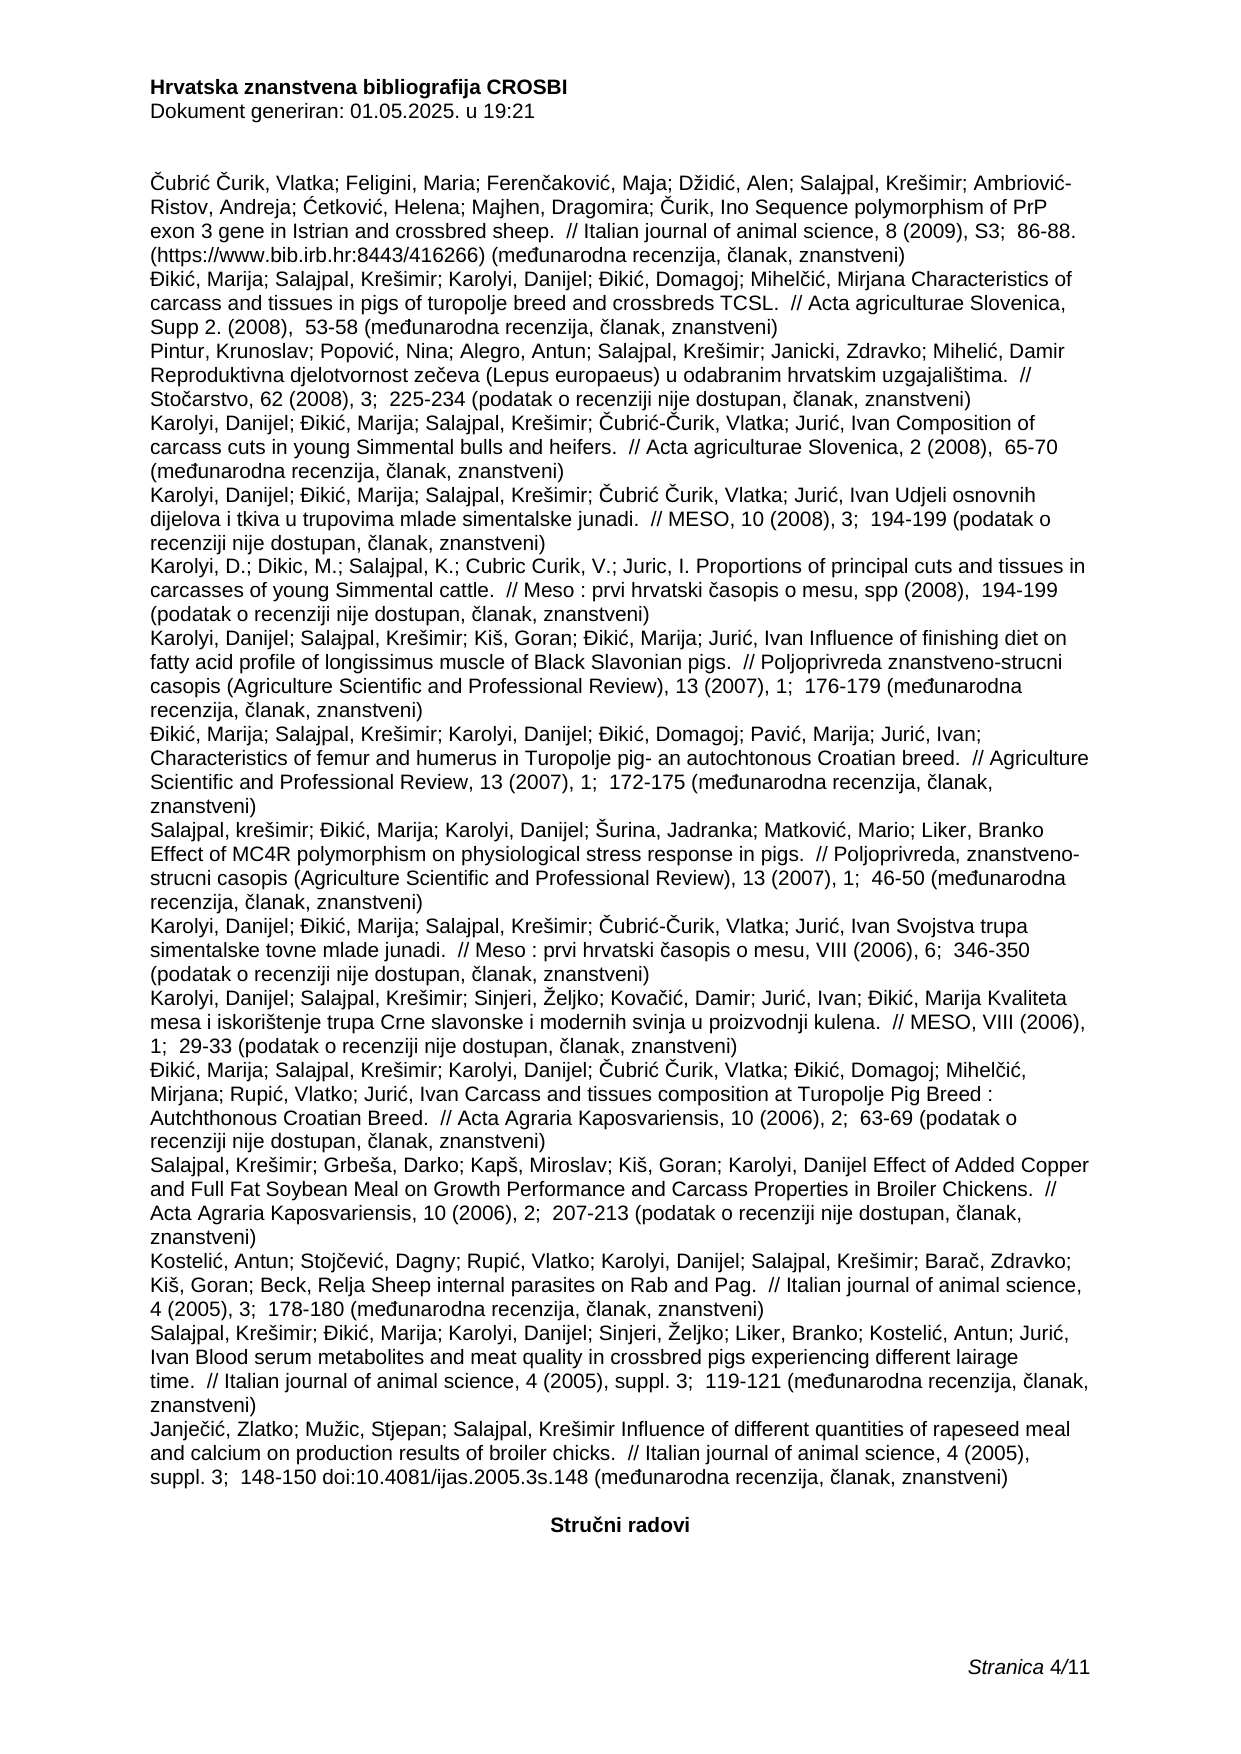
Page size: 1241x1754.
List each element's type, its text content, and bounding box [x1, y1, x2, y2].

text Salajpal, Krešimir; Grbeša, Darko; Kapš, Miroslav; Kiš, Goran; Karolyi, Danijel [150, 1153, 1090, 1249]
text Đikić, Marija; Salajpal, Krešimir; Karolyi, Danijel; Đikić, Domagoj; Pavić, Marija; Jurić, Ivan; [150, 722, 1090, 818]
text Karolyi, D.; Dikic, M.; Salajpal, K.; Cubric Curik, V.; Juric, I. [150, 554, 1090, 626]
text Karolyi, Danijel; Salajpal, Krešimir; Sinjeri, Željko; Kovačić, Damir; Jurić, Ivan; Đikić, Marija [150, 986, 1090, 1057]
text Salajpal, Krešimir; Đikić, Marija; Karolyi, Danijel; Sinjeri, Željko; Liker, Branko; Kostelić, Antun; Jurić, Ivan [150, 1321, 1090, 1417]
text Janječić, Zlatko; Mužic, Stjepan; Salajpal, Krešimir [150, 1417, 1090, 1489]
text Kostelić, Antun; Stojčević, Dagny; Rupić, Vlatko; Karolyi, Danijel; Salajpal, Krešimir; Barač, Zdravko; Kiš, Goran; Beck, Relja [150, 1249, 1090, 1321]
text Karolyi, Danijel; Đikić, Marija; Salajpal, Krešimir; Čubrić-Čurik, Vlatka; Jurić, Ivan [150, 411, 1090, 482]
text Karolyi, Danijel; Salajpal, Krešimir; Kiš, Goran; Đikić, Marija; Jurić, Ivan [150, 626, 1090, 722]
text Salajpal, krešimir; Đikić, Marija; Karolyi, Danijel; Šurina, Jadranka; Matković, Mario; Liker, Branko [150, 818, 1090, 914]
text Đikić, Marija; Salajpal, Krešimir; Karolyi, Danijel; Čubrić Čurik, Vlatka; Đikić, Domagoj; Mihelčić, Mirjana; Rupić, Vlatko; Jurić, Ivan [150, 1057, 1090, 1153]
subtitle Stručni radovi [150, 1513, 1090, 1537]
text Karolyi, Danijel; Đikić, Marija; Salajpal, Krešimir; Čubrić-Čurik, Vlatka; Jurić, Ivan [150, 914, 1090, 986]
text Karolyi, Danijel; Đikić, Marija; Salajpal, Krešimir; Čubrić Čurik, Vlatka; Jurić, Ivan [150, 482, 1090, 554]
text Đikić, Marija; Salajpal, Krešimir; Karolyi, Danijel; Đikić, Domagoj; Mihelčić, Mirjana [150, 267, 1090, 339]
text Pintur, Krunoslav; Popović, Nina; Alegro, Antun; Salajpal, Krešimir; Janicki, Zdravko; Mihelić, Damir [150, 339, 1090, 411]
text Čubrić Čurik, Vlatka; Feligini, Maria; Ferenčaković, Maja; Džidić, Alen; Salajpal, Krešimir; Ambriović-Ristov, Andreja; Ćetković, Helena; Majhen, Dragomira; Čurik, Ino [150, 171, 1090, 267]
